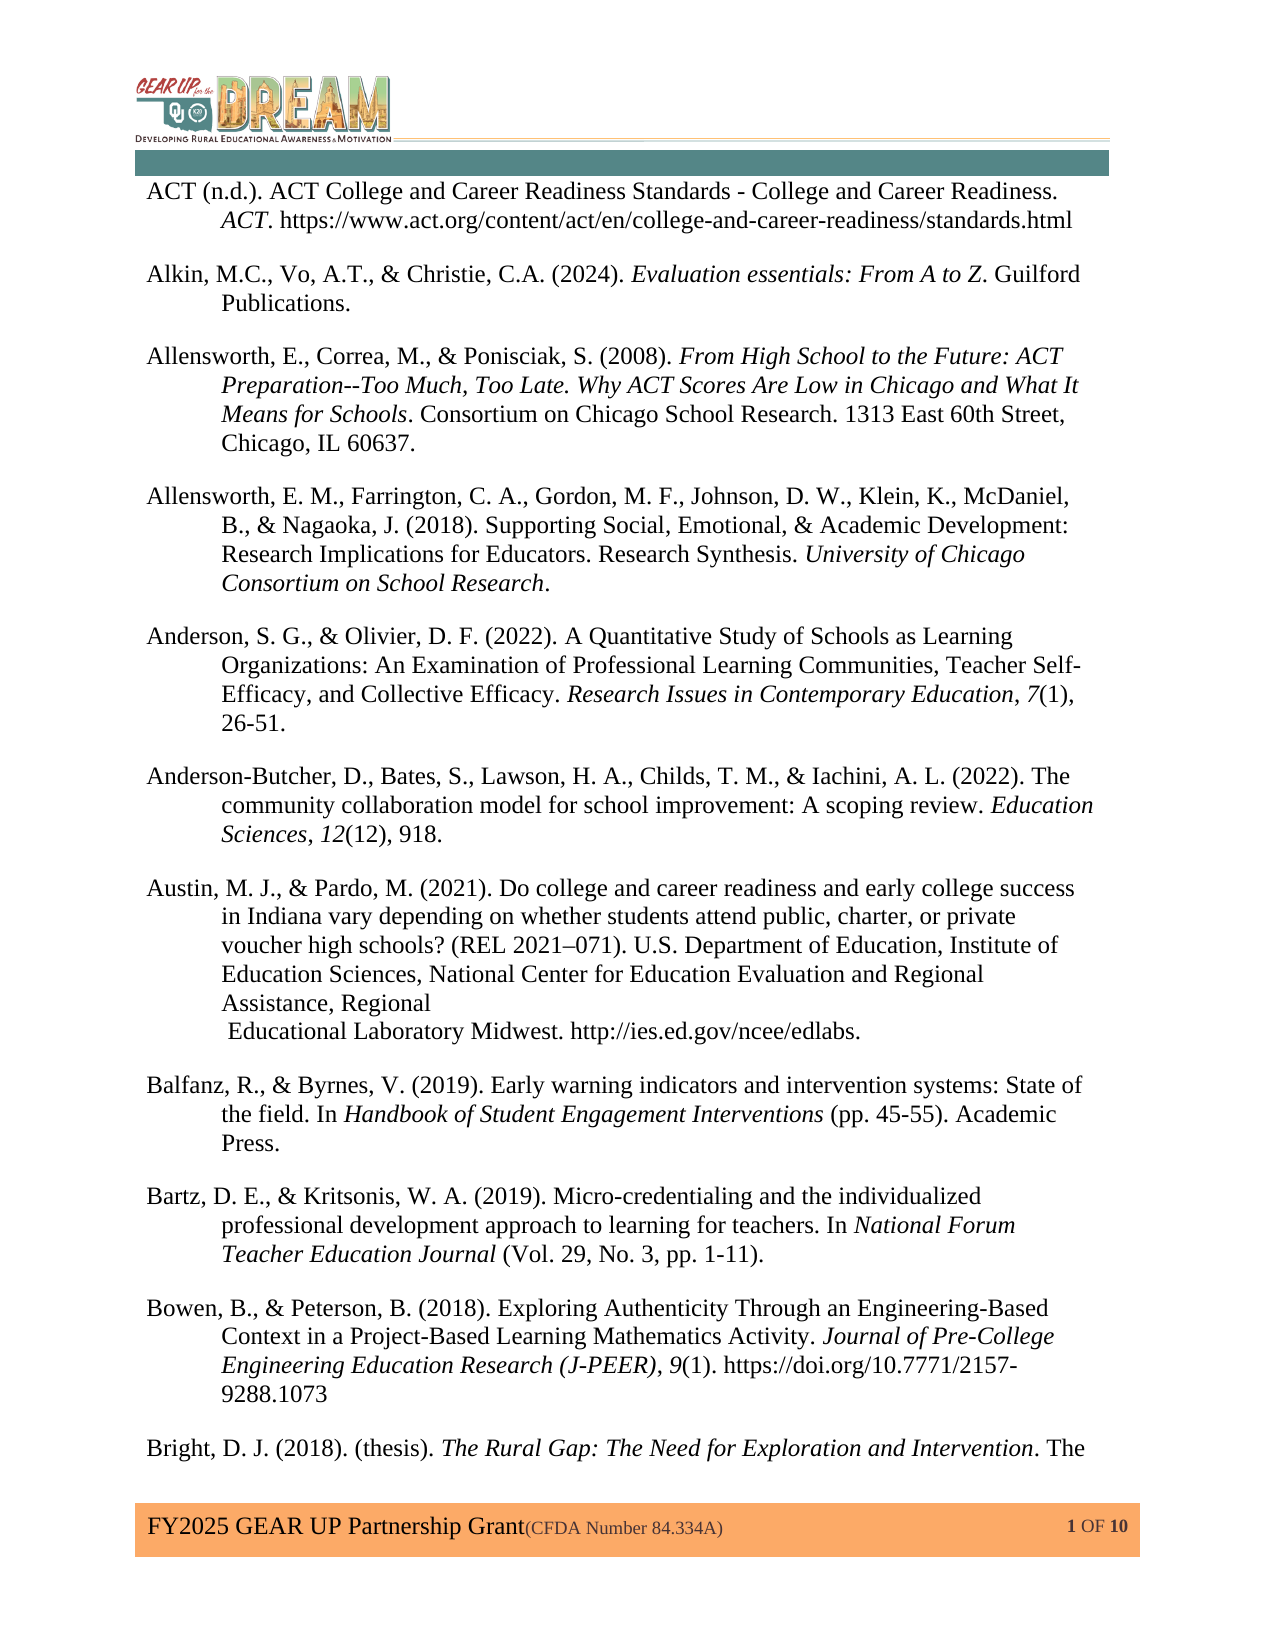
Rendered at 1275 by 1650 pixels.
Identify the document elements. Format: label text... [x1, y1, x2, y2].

table_cell Bright, D. J. (2018). (thesis). The Rural Gap: The Need for Exploration and Intervention. The Pennsylvania State University. [135, 1433, 1109, 1461]
table_cell Allensworth, E., Correa, M., & Ponisciak, S. (2008). From High School to the Future: ACT Preparation--Too Much, Too Late. Why ACT Scores Are Low in Chicago and What It Means for Schools. Consortium on Chicago School Research. 1313 East 60th Street, Chicago, IL 60637. [135, 341, 1109, 481]
table_cell Alkin, M.C., Vo, A.T., & Christie, C.A. (2024). Evaluation essentials: From A to Z. Guilford Publications. [135, 259, 1109, 341]
table_cell Balfanz, R., & Byrnes, V. (2019). Early warning indicators and intervention systems: State of the field. In Handbook of Student Engagement Interventions (pp. 45-55). Academic Press. [135, 1070, 1109, 1181]
table_cell Anderson, S. G., & Olivier, D. F. (2022). A Quantitative Study of Schools as Learning Organizations: An Examination of Professional Learning Communities, Teacher Self-Efficacy, and Collective Efficacy. Research Issues in Contemporary Education, 7(1), 26-51. [135, 621, 1109, 761]
table_cell ACT (n.d.). ACT College and Career Readiness Standards - College and Career Readiness. ACT. https://www.act.org/content/act/en/college-and-career-readiness/standards.html [135, 176, 1109, 259]
table_cell Austin, M. J., & Pardo, M. (2021). Do college and career readiness and early college success in Indiana vary depending on whether students attend public, charter, or private voucher high schools? (REL 2021–071). U.S. Department of Education, Institute of Education Sciences, National Center for Education Evaluation and Regional Assistance, Regional Educational Laboratory Midwest. http://ies.ed.gov/ncee/edlabs. [135, 873, 1109, 1070]
table_cell Bartz, D. E., & Kritsonis, W. A. (2019). Micro-credentialing and the individualized professional development approach to learning for teachers. In National Forum Teacher Education Journal (Vol. 29, No. 3, pp. 1-11). [135, 1181, 1109, 1293]
table_cell Allensworth, E. M., Farrington, C. A., Gordon, M. F., Johnson, D. W., Klein, K., McDaniel, B., & Nagaoka, J. (2018). Supporting Social, Emotional, & Academic Development: Research Implications for Educators. Research Synthesis. University of Chicago Consortium on School Research. [135, 481, 1109, 621]
table_cell Anderson-Butcher, D., Bates, S., Lawson, H. A., Childs, T. M., & Iachini, A. L. (2022). The community collaboration model for school improvement: A scoping review. Education Sciences, 12(12), 918. [135, 761, 1109, 873]
table_header [135, 150, 1109, 176]
table_cell Bowen, B., & Peterson, B. (2018). Exploring Authenticity Through an Engineering-Based Context in a Project-Based Learning Mathematics Activity. Journal of Pre-College Engineering Education Research (J-PEER), 9(1). https://doi.org/10.7771/2157-9288.1073 [135, 1293, 1109, 1433]
picture [135, 75, 1110, 143]
